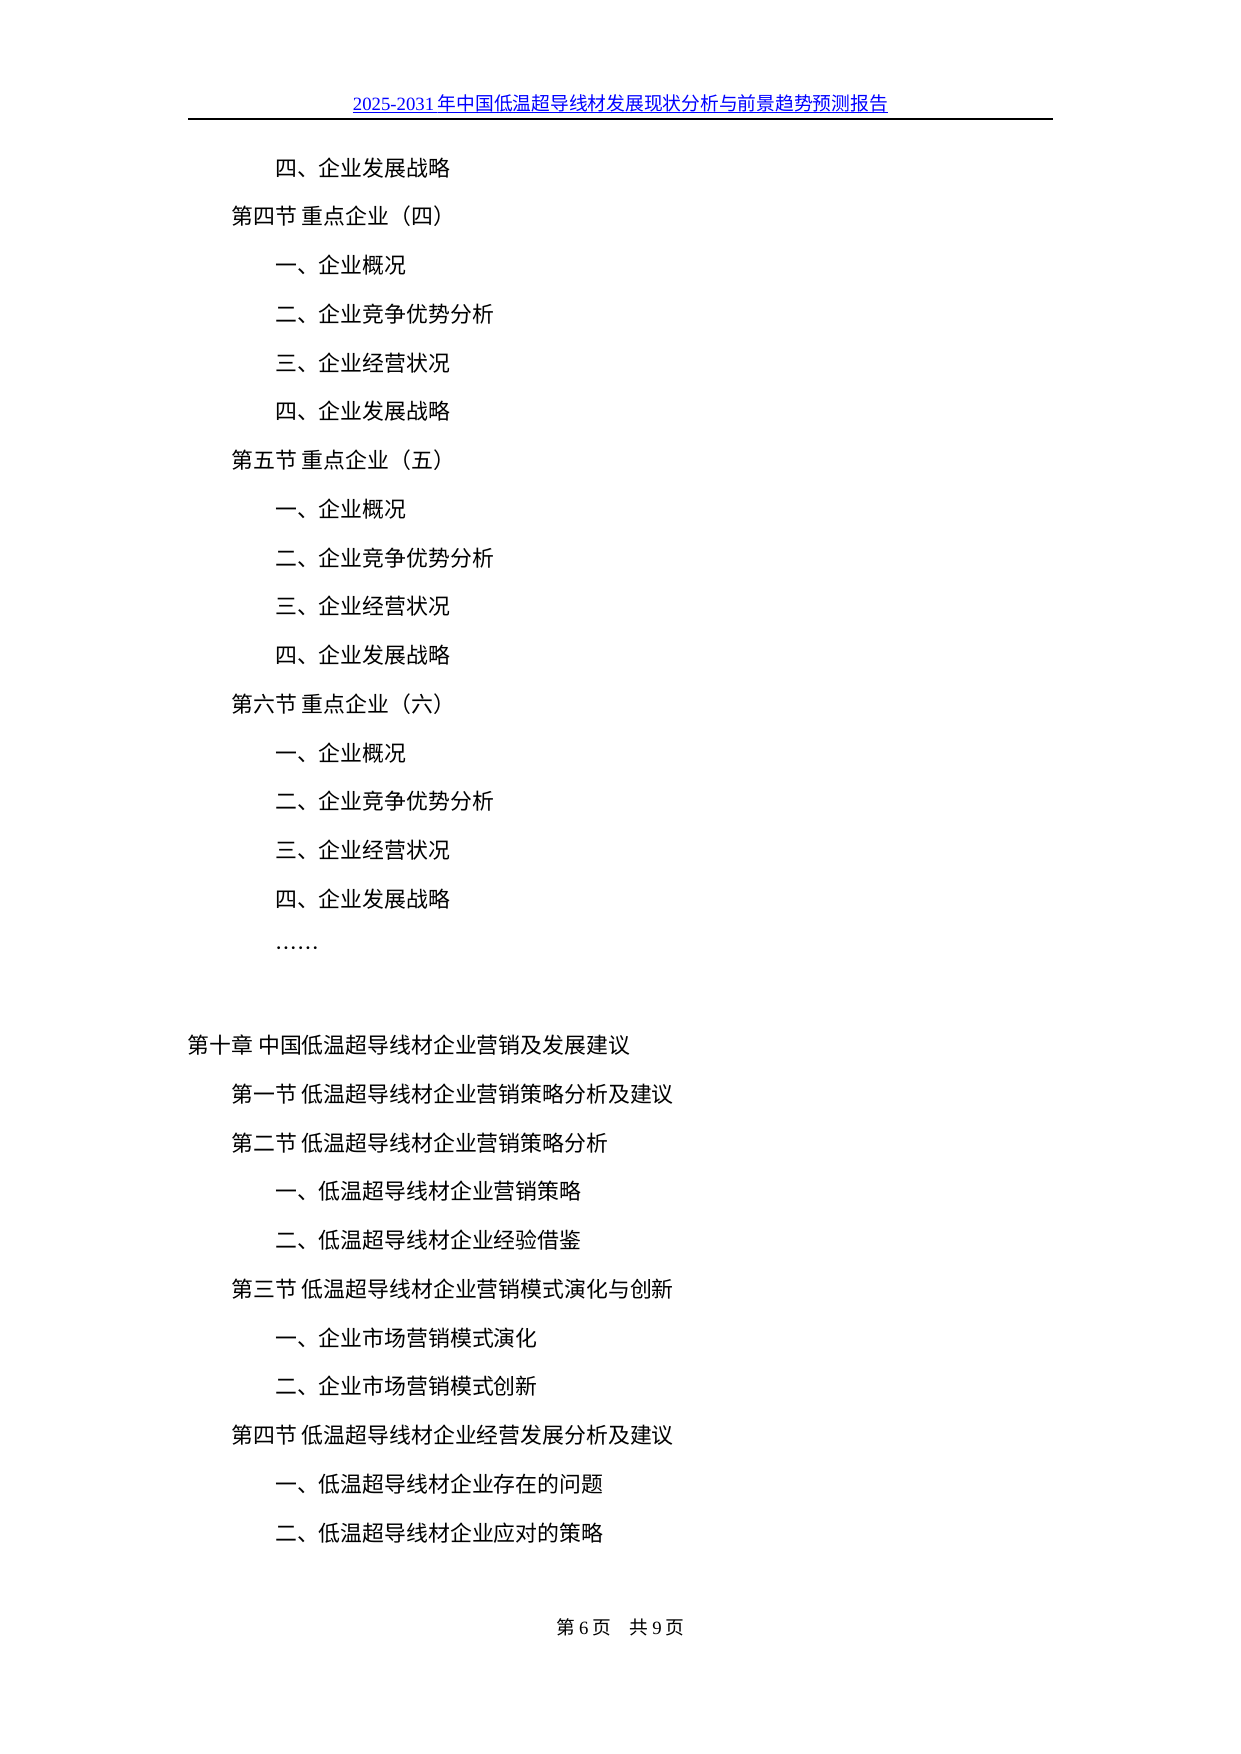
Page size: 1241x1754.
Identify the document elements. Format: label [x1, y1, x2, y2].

text [187, 150, 1053, 1548]
